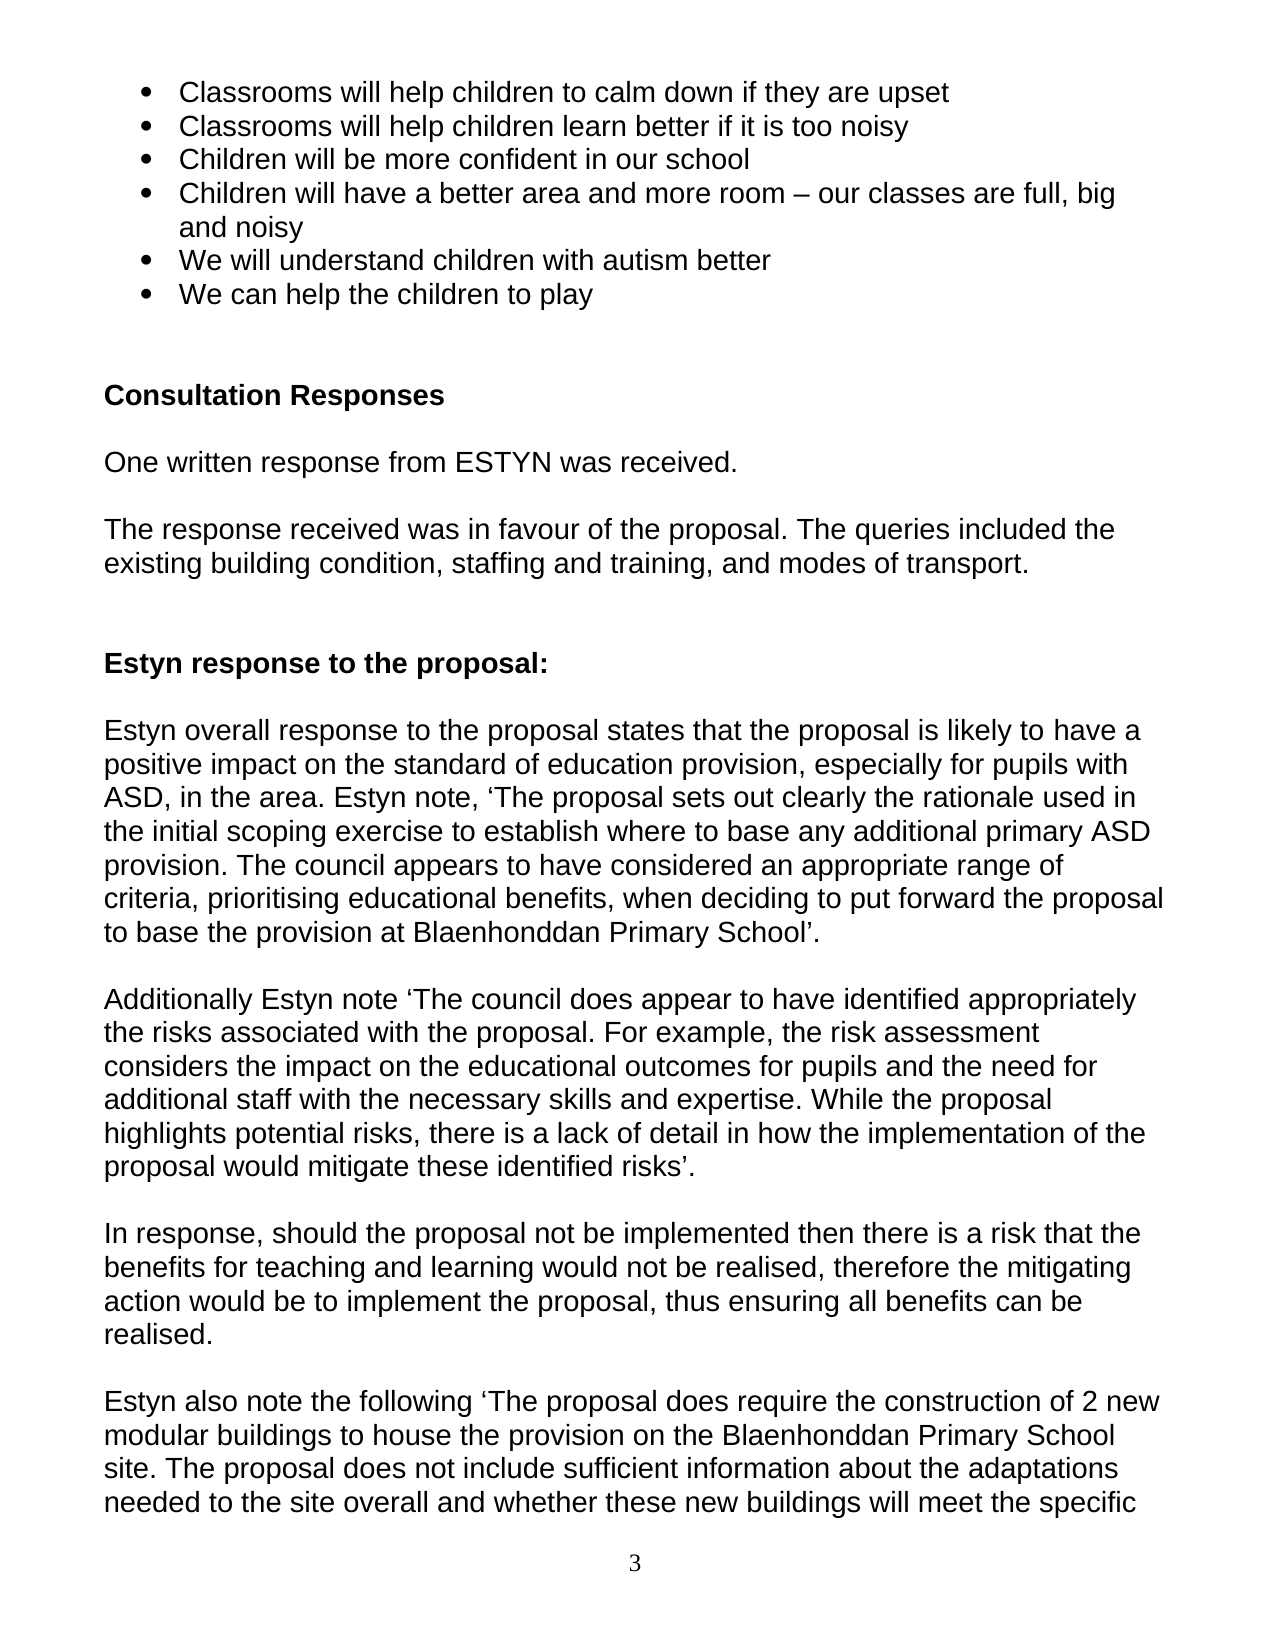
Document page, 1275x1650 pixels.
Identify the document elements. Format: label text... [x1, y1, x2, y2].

text One written response from ESTYN was received. [103, 445, 1167, 479]
text In response, should the proposal not be implemented then there is a risk that the benefits for teaching and learning would not be realised, therefore the mitigating action would be to implement the proposal, thus ensuring all benefits can be realised. [103, 1217, 1167, 1351]
list We will understand children with autism better [141, 243, 1167, 277]
text Estyn response to the proposal: [103, 646, 1167, 680]
list We can help the children to play [141, 277, 1167, 311]
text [103, 1384, 1167, 1518]
list Classrooms will help children to calm down if they are upset [141, 75, 1167, 109]
list Classrooms will help children learn better if it is too noisy [141, 109, 1167, 142]
text The response received was in favour of the proposal. The queries included the existing building condition, staffing and training, and modes of transport. [103, 512, 1167, 579]
list Children will be more confident in our school [141, 142, 1167, 176]
text Consultation Responses [103, 378, 1167, 412]
list Children will have a better area and more room – our classes are full, big and noisy [141, 176, 1167, 243]
text Additionally Estyn note ‘The council does appear to have identified appropriately the risks associated with the proposal. For example, the risk assessment considers the impact on the educational outcomes for pupils and the need for additional staff with the necessary skills and expertise. While the proposal highlights potential risks, there is a lack of detail in how the implementation of the proposal would mitigate these identified risks’. [103, 982, 1167, 1183]
text Estyn overall response to the proposal states that the proposal is likely to have a positive impact on the standard of education provision, especially for pupils with ASD, in the area. Estyn note, ‘The proposal sets out clearly the rationale used in the initial scoping exercise to establish where to base any additional primary ASD provision. The council appears to have considered an appropriate range of criteria, prioritising educational benefits, when deciding to put forward the proposal to base the provision at Blaenhonddan Primary School’. [103, 713, 1167, 948]
